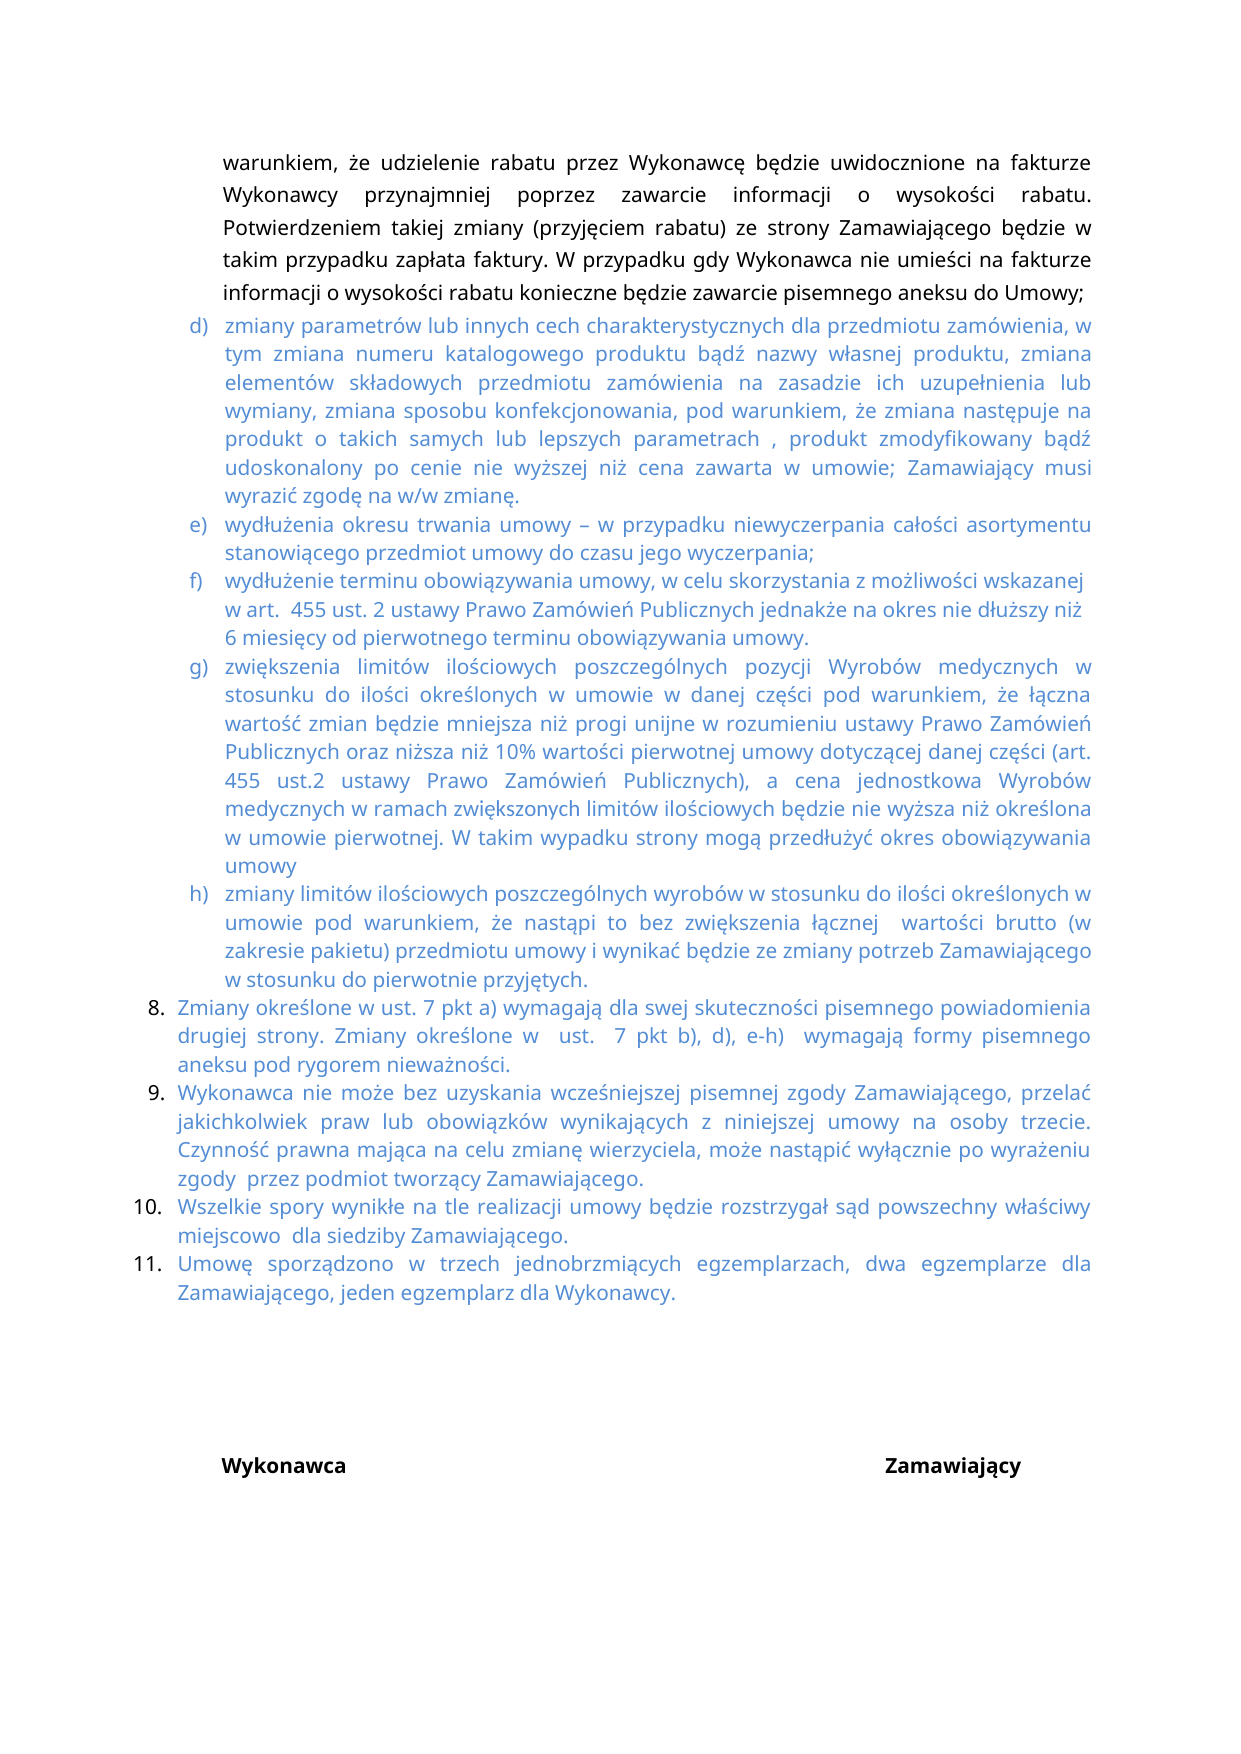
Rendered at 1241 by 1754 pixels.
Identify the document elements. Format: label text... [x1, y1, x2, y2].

text Wykonawca Zamawiający [148, 1451, 1092, 1479]
list Wykonawca nie może bez uzyskania wcześniejszej pisemnej zgody Zamawiającego, przelać jakichkolwiek praw lub obowiązków wynikających z niniejszej umowy na osoby trzecie. Czynność prawna mająca na celu zmianę wierzyciela, może nastąpić wyłącznie po wyrażeniu zgody przez podmiot tworzący Zamawiającego. [148, 1078, 1092, 1192]
list zmiany parametrów lub innych cech charakterystycznych dla przedmiotu zamówienia, w tym zmiana numeru katalogowego produktu bądź nazwy własnej produktu, zmiana elementów składowych przedmiotu zamówienia na zasadzie ich uzupełnienia lub wymiany, zmiana sposobu konfekcjonowania, pod warunkiem, że zmiana następuje na produkt o takich samych lub lepszych parametrach , produkt zmodyfikowany bądź udoskonalony po cenie nie wyższej niż cena zawarta w umowie; Zamawiający musi wyrazić zgodę na w/w zmianę. [189, 311, 1092, 510]
list Wszelkie spory wynikłe na tle realizacji umowy będzie rozstrzygał sąd powszechny właściwy miejscowo dla siedziby Zamawiającego. [133, 1192, 1092, 1249]
list Zmiany określone w ust. 7 pkt a) wymagają dla swej skuteczności pisemnego powiadomienia drugiej strony. Zmiany określone w ust. 7 pkt b), d), e-h) wymagają formy pisemnego aneksu pod rygorem nieważności. [148, 993, 1092, 1078]
list wydłużenia okresu trwania umowy – w przypadku niewyczerpania całości asortymentu stanowiącego przedmiot umowy do czasu jego wyczerpania; [189, 510, 1092, 567]
list wydłużenie terminu obowiązywania umowy, w celu skorzystania z możliwości wskazanej w art. 455 ust. 2 ustawy Prawo Zamówień Publicznych jednakże na okres nie dłuższy niż 6 miesięcy od pierwotnego terminu obowiązywania umowy. [189, 567, 1092, 652]
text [166, 148, 1092, 307]
list zwiększenia limitów ilościowych poszczególnych pozycji Wyrobów medycznych w stosunku do ilości określonych w umowie w danej części pod warunkiem, że łączna wartość zmian będzie mniejsza niż progi unijne w rozumieniu ustawy Prawo Zamówień Publicznych oraz niższa niż 10% wartości pierwotnej umowy dotyczącej danej części (art. 455 ust.2 ustawy Prawo Zamówień Publicznych), a cena jednostkowa Wyrobów medycznych w ramach zwiększonych limitów ilościowych będzie nie wyższa niż określona w umowie pierwotnej. W takim wypadku strony mogą przedłużyć okres obowiązywania umowy [189, 652, 1092, 879]
list zmiany limitów ilościowych poszczególnych wyrobów w stosunku do ilości określonych w umowie pod warunkiem, że nastąpi to bez zwiększenia łącznej wartości brutto (w zakresie pakietu) przedmiotu umowy i wynikać będzie ze zmiany potrzeb Zamawiającego w stosunku do pierwotnie przyjętych. [189, 879, 1092, 993]
list Umowę sporządzono w trzech jednobrzmiących egzemplarzach, dwa egzemplarze dla Zamawiającego, jeden egzemplarz dla Wykonawcy. [133, 1249, 1092, 1306]
